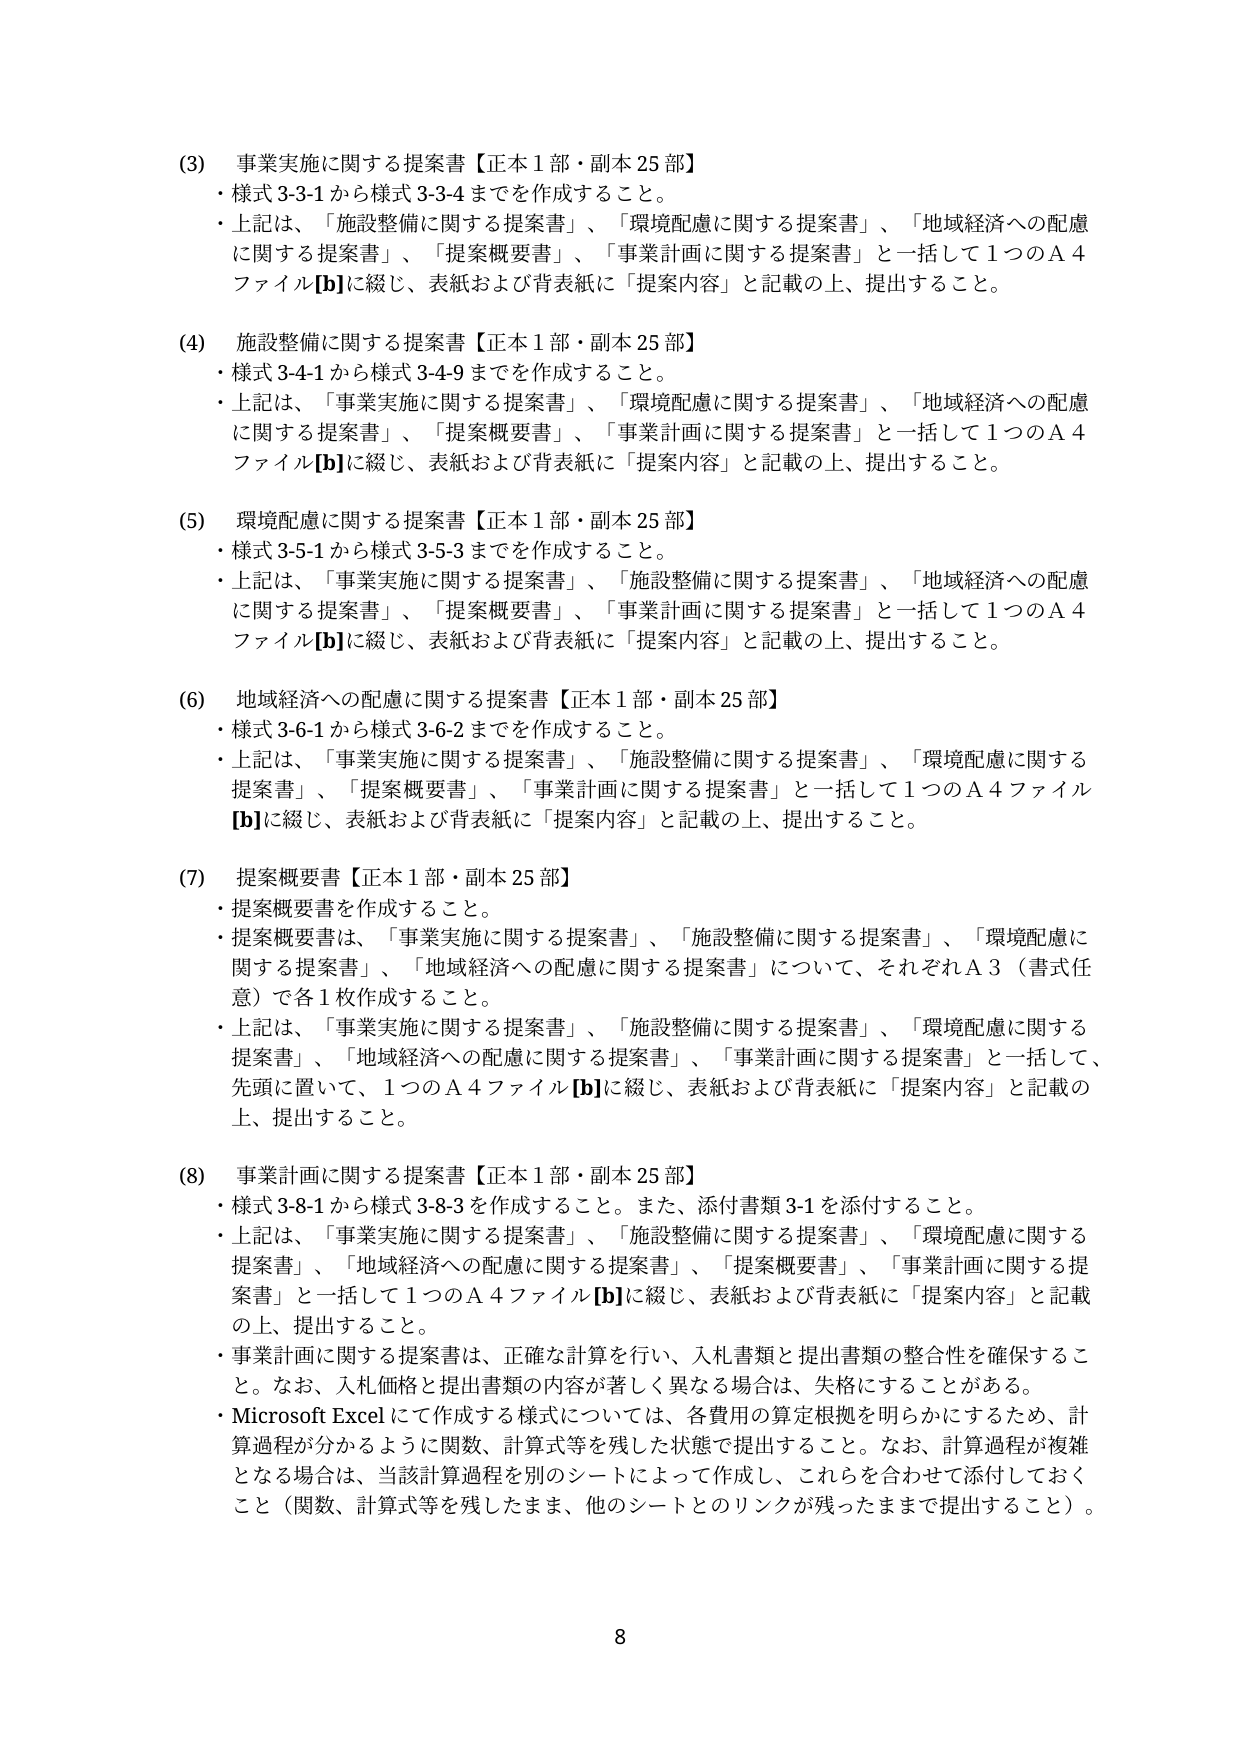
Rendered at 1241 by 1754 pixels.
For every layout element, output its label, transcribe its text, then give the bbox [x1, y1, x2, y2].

subtitle (7) 提案概要書【正本１部・副本25部】 [179, 862, 1092, 892]
text ・事業計画に関する提案書は、正確な計算を行い、入札書類と提出書類の整合性を確保すること。なお、入札価格と提出書類の内容が著しく異なる場合は、失格にすることがある。 [210, 1340, 1092, 1399]
text ・上記は、「事業実施に関する提案書」、「施設整備に関する提案書」、「地域経済への配慮に関する提案書」、「提案概要書」、「事業計画に関する提案書」と一括して１つのＡ４ファイル[b]に綴じ、表紙および背表紙に「提案内容」と記載の上、提出すること。 [210, 565, 1092, 655]
text ・様式3-4-1から様式3-4-9までを作成すること。 [210, 356, 1092, 386]
text ・上記は、「事業実施に関する提案書」、「施設整備に関する提案書」、「環境配慮に関する提案書」、「提案概要書」、「事業計画に関する提案書」と一括して１つのＡ４ファイル[b]に綴じ、表紙および背表紙に「提案内容」と記載の上、提出すること。 [210, 743, 1092, 833]
text ・Microsoft Excelにて作成する様式については、各費用の算定根拠を明らかにするため、計算過程が分かるように関数、計算式等を残した状態で提出すること。なお、計算過程が複雑となる場合は、当該計算過程を別のシートによって作成し、これらを合わせて添付しておくこと（関数、計算式等を残したまま、他のシートとのリンクが残ったままで提出すること）。 [210, 1399, 1092, 1519]
text ・提案概要書は、「事業実施に関する提案書」、「施設整備に関する提案書」、「環境配慮に関する提案書」、「地域経済への配慮に関する提案書」について、それぞれＡ３（書式任意）で各１枚作成すること。 [210, 922, 1092, 1012]
subtitle (5) 環境配慮に関する提案書【正本１部・副本25部】 [179, 505, 1092, 535]
text ・上記は、「事業実施に関する提案書」、「施設整備に関する提案書」、「環境配慮に関する提案書」、「地域経済への配慮に関する提案書」、「事業計画に関する提案書」と一括して、先頭に置いて、１つのＡ４ファイル[b]に綴じ、表紙および背表紙に「提案内容」と記載の上、提出すること。 [210, 1012, 1092, 1131]
subtitle (8) 事業計画に関する提案書【正本１部・副本25部】 [179, 1160, 1092, 1190]
text ・上記は、「施設整備に関する提案書」、「環境配慮に関する提案書」、「地域経済への配慮に関する提案書」、「提案概要書」、「事業計画に関する提案書」と一括して１つのＡ４ファイル[b]に綴じ、表紙および背表紙に「提案内容」と記載の上、提出すること。 [210, 208, 1092, 298]
text ・様式3-6-1から様式3-6-2までを作成すること。 [210, 713, 1092, 743]
text ・提案概要書を作成すること。 [210, 892, 1092, 922]
text ・上記は、「事業実施に関する提案書」、「施設整備に関する提案書」、「環境配慮に関する提案書」、「地域経済への配慮に関する提案書」、「提案概要書」、「事業計画に関する提案書」と一括して１つのＡ４ファイル[b]に綴じ、表紙および背表紙に「提案内容」と記載の上、提出すること。 [210, 1220, 1092, 1340]
subtitle (4) 施設整備に関する提案書【正本１部・副本25部】 [179, 326, 1092, 356]
text ・様式3-3-1から様式3-3-4までを作成すること。 [210, 178, 1092, 208]
text ・上記は、「事業実施に関する提案書」、「環境配慮に関する提案書」、「地域経済への配慮に関する提案書」、「提案概要書」、「事業計画に関する提案書」と一括して１つのＡ４ファイル[b]に綴じ、表紙および背表紙に「提案内容」と記載の上、提出すること。 [210, 386, 1092, 476]
text ・様式3-8-1から様式3-8-3を作成すること。また、添付書類3-1を添付すること。 [210, 1190, 1092, 1220]
subtitle (3) 事業実施に関する提案書【正本１部・副本25部】 [179, 148, 1092, 178]
text ・様式3-5-1から様式3-5-3までを作成すること。 [210, 535, 1092, 565]
subtitle (6) 地域経済への配慮に関する提案書【正本１部・副本25部】 [179, 683, 1092, 713]
